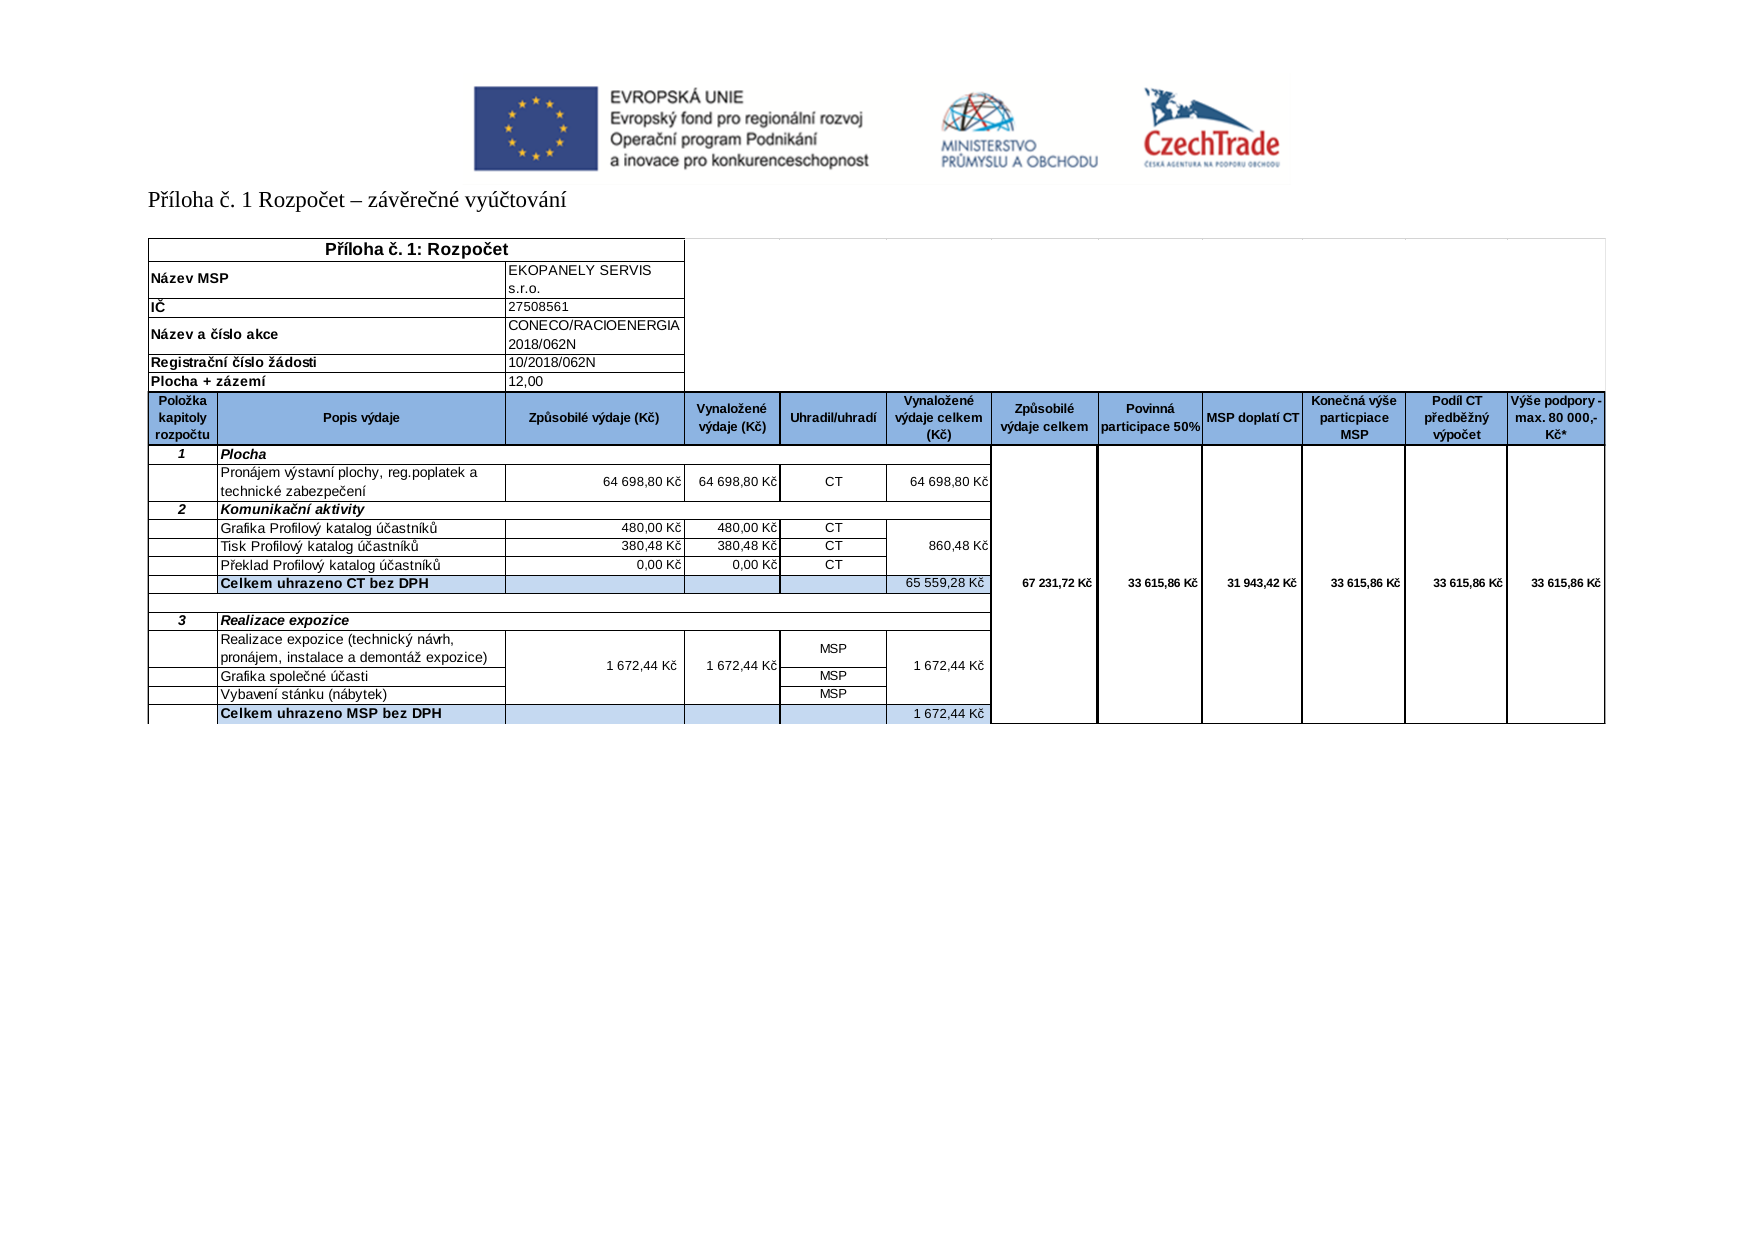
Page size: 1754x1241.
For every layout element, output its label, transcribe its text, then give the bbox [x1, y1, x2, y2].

picture [462, 73, 1292, 186]
text Příloha č. 1 Rozpočet – závěrečné vyúčtování [148, 186, 1606, 212]
